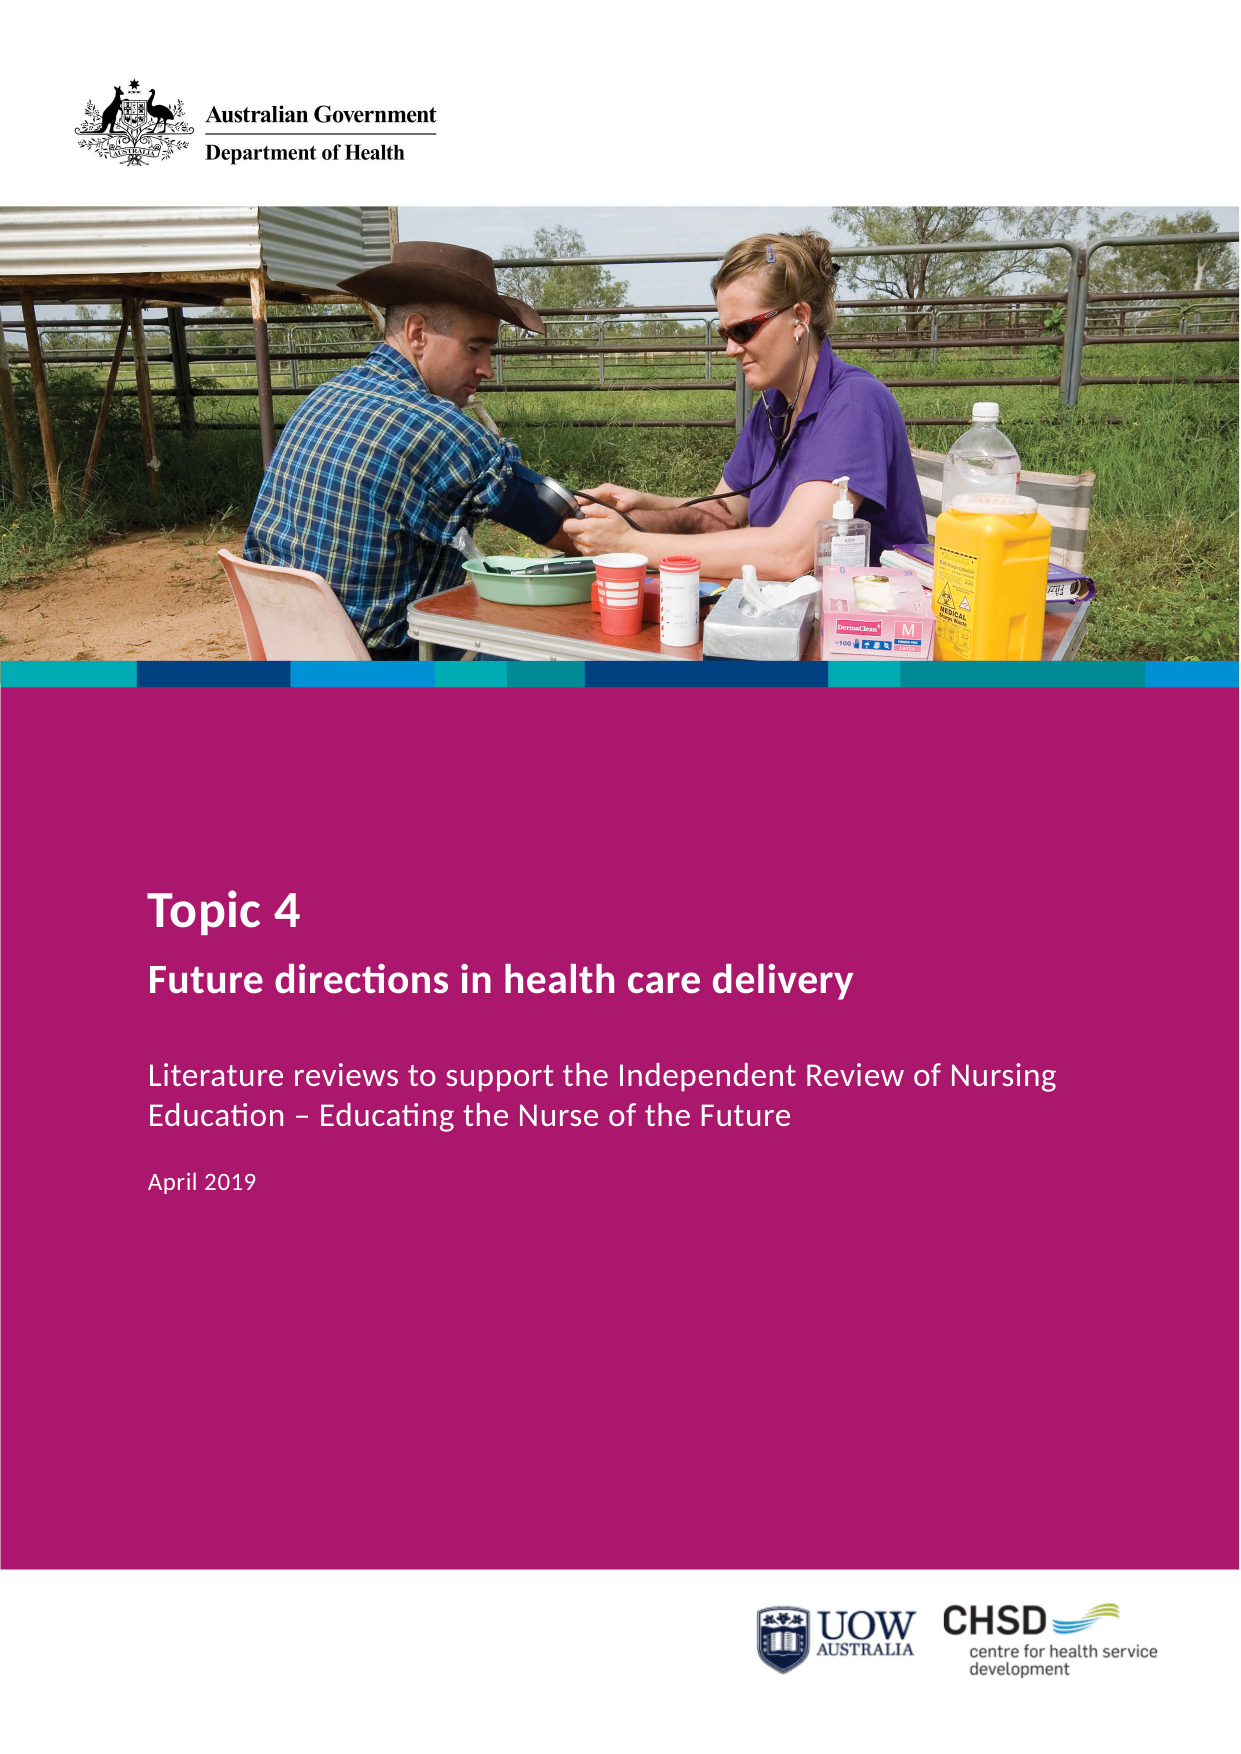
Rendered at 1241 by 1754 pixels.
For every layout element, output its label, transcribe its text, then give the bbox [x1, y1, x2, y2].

title Literature reviews to support the Independent Review of Nursing Education – Educating the Nurse of the Future April 2019 [148, 1054, 1093, 1196]
picture [0, 0, 1240, 1754]
title Future directions in health care delivery [148, 953, 1093, 1004]
title Topic 4 [148, 877, 1093, 940]
